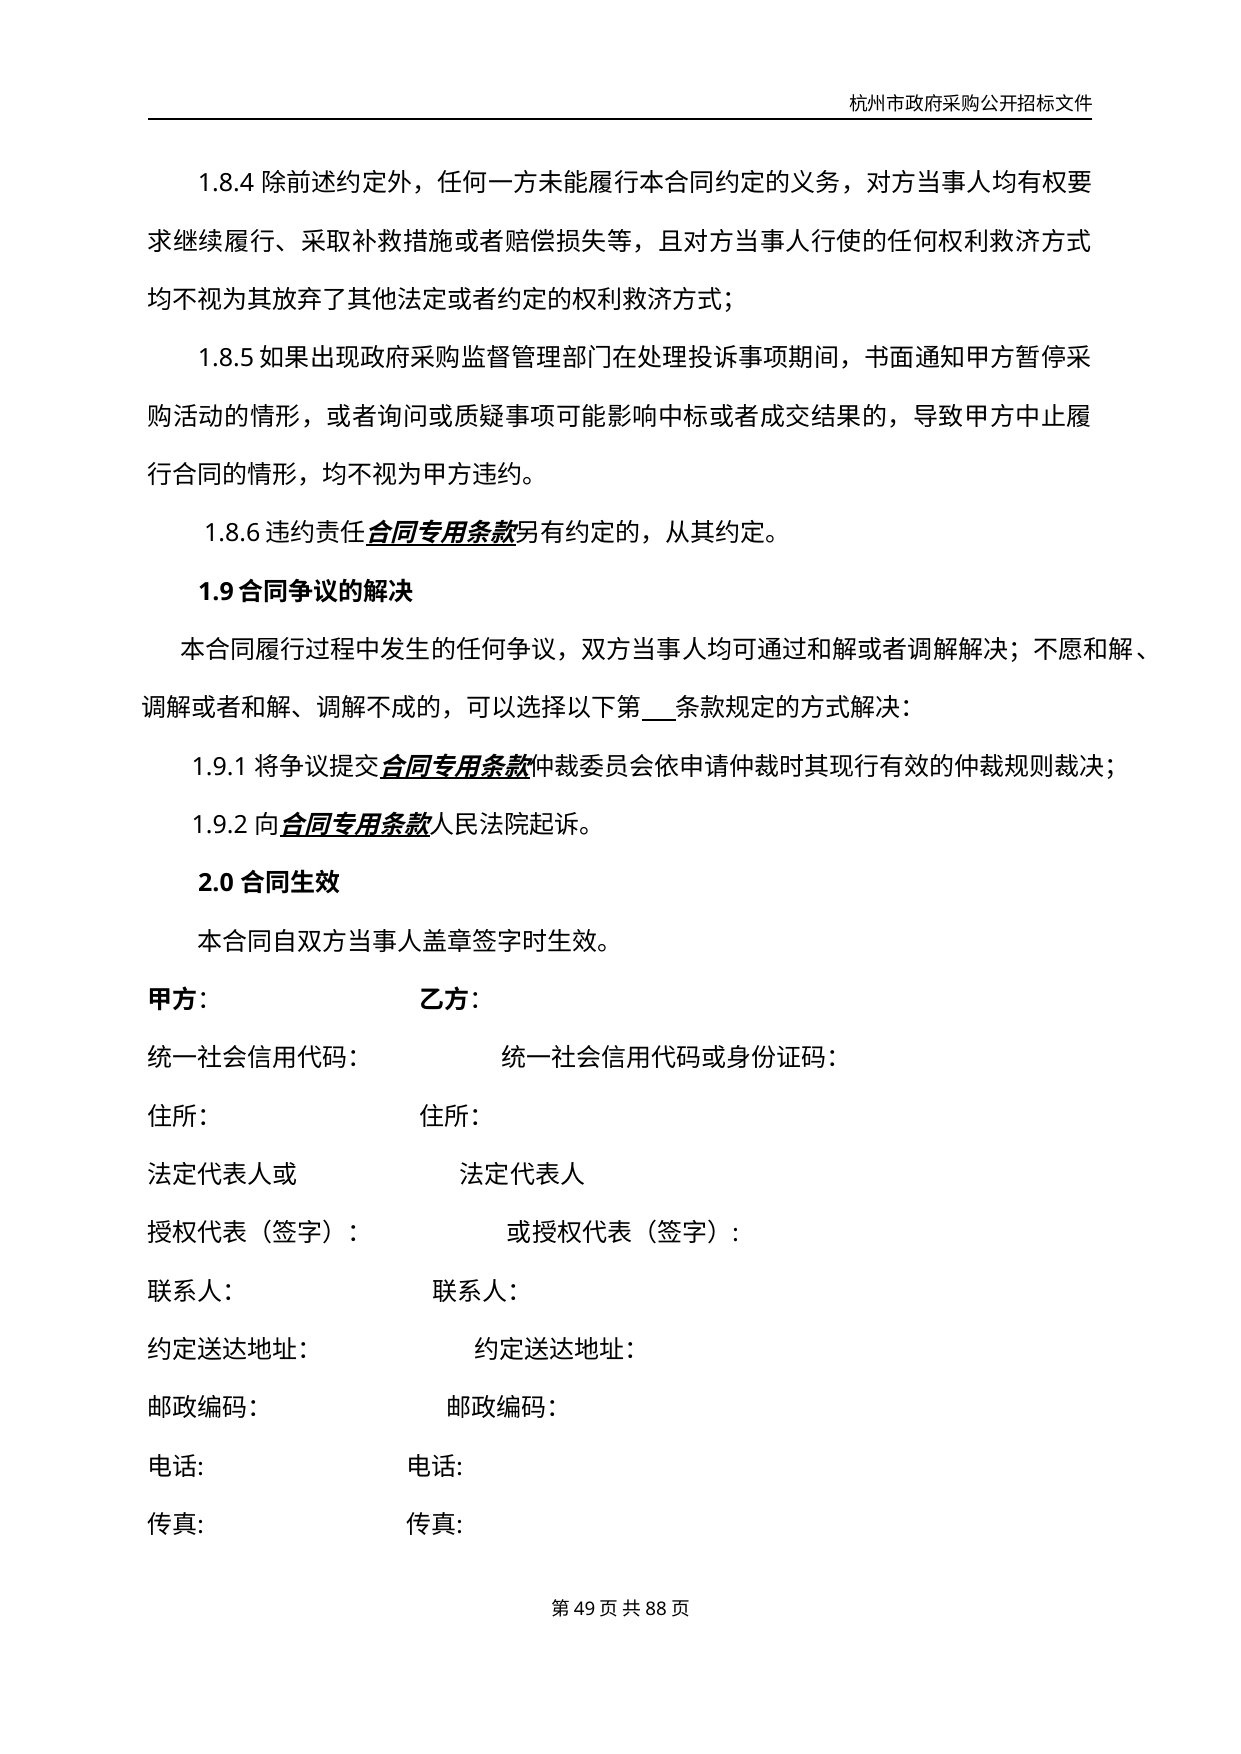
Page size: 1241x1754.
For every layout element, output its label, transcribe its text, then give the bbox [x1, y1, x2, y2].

text 本合同自双方当事人盖章签字时生效。 [148, 903, 1092, 962]
text 1.8.5如果出现政府采购监督管理部门在处理投诉事项期间，书面通知甲方暂停采购活动的情形，或者询问或质疑事项可能影响中标或者成交结果的，导致甲方中止履行合同的情形，均不视为甲方违约。 [148, 320, 1092, 495]
text 授权代表（签字）： 或授权代表（签字）: [148, 1195, 1092, 1253]
text 住所： 住所： [148, 1078, 1092, 1137]
text 约定送达地址： 约定送达地址： [148, 1312, 1092, 1370]
text 本合同履行过程中发生的任何争议，双方当事人均可通过和解或者调解解决；不愿和解、调解或者和解、调解不成的，可以选择以下第 条款规定的方式解决： [141, 612, 1136, 728]
text 1.8.6违约责任合同专用条款另有约定的，从其约定。 [104, 495, 1136, 553]
text 统一社会信用代码： 统一社会信用代码或身份证码： [148, 1020, 1092, 1078]
text 法定代表人或 法定代表人 [148, 1137, 1092, 1195]
text 邮政编码： 邮政编码： [148, 1370, 1092, 1428]
text 联系人： 联系人： [148, 1253, 1092, 1312]
text 甲方： 乙方： [148, 962, 1092, 1020]
text 1.9.2 向合同专用条款人民法院起诉。 [104, 787, 1136, 845]
text 传真: 传真: [148, 1487, 1092, 1545]
text 电话: 电话: [148, 1428, 1092, 1487]
text 1.9合同争议的解决 [148, 553, 1092, 612]
text 2.0 合同生效 [148, 845, 1092, 903]
text 1.8.4 除前述约定外，任何一方未能履行本合同约定的义务，对方当事人均有权要求继续履行、采取补救措施或者赔偿损失等，且对方当事人行使的任何权利救济方式均不视为其放弃了其他法定或者约定的权利救济方式； [148, 145, 1092, 320]
text 1.9.1 将争议提交合同专用条款仲裁委员会依申请仲裁时其现行有效的仲裁规则裁决； [104, 728, 1136, 787]
